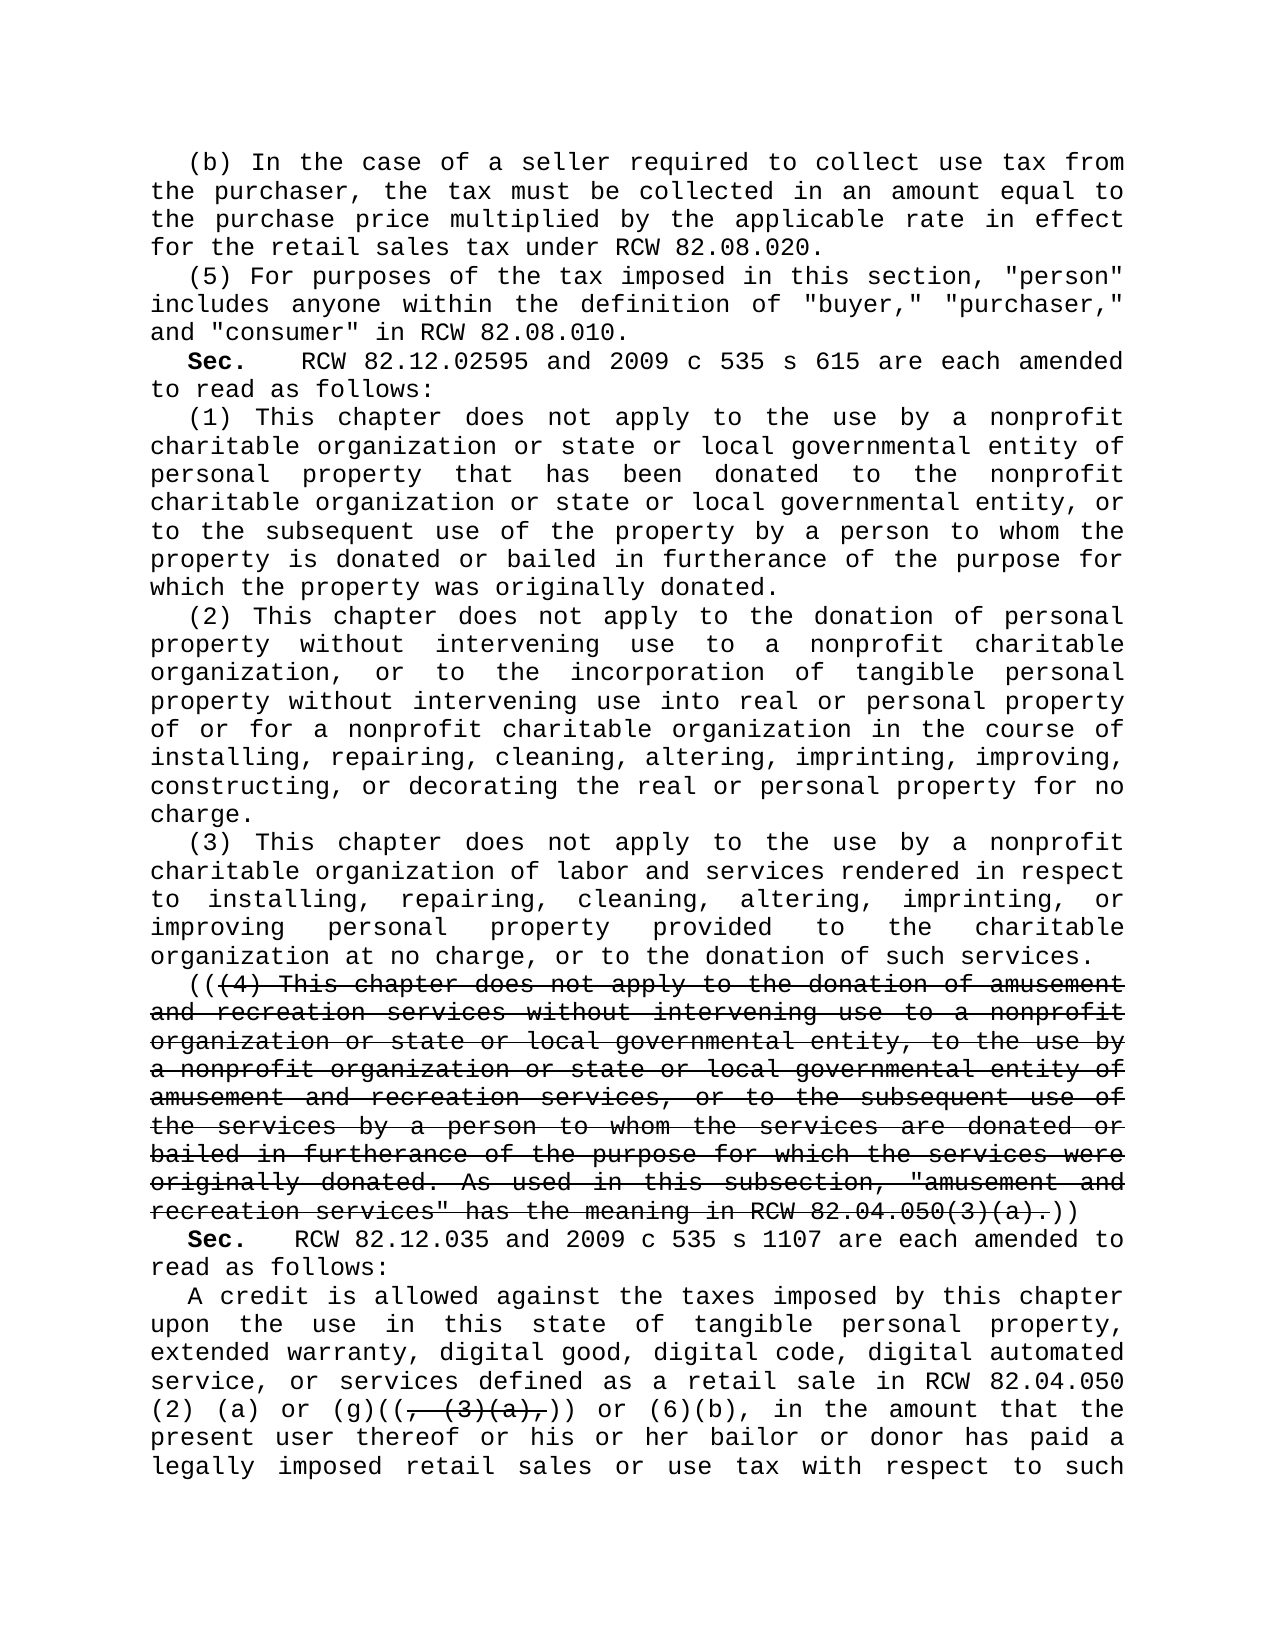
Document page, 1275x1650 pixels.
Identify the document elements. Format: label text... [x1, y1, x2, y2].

text (((4) This chapter does not apply to the donation of amusement and recreation services without intervening use to a nonprofit organization or state or local governmental entity, to the use by a nonprofit organization or state or local governmental entity of amusement and recreation services, or to the subsequent use of the services by a person to whom the services are donated or bailed in furtherance of the purpose for which the services were originally donated. As used in this subsection, "amusement and recreation services" has the meaning in RCW 82.04.050(3)(a).)) [150, 972, 1125, 1013]
text (2) This chapter does not apply to the donation of personal property without intervening use to a nonprofit charitable organization, or to the incorporation of tangible personal property without intervening use into real or personal property of or for a nonprofit charitable organization in the course of installing, repairing, cleaning, altering, imprinting, improving, constructing, or decorating the real or personal property for no charge. [150, 603, 1125, 830]
text Sec. RCW 82.12.035 and 2009 c 535 s 1107 are each amended to read as follows: [150, 1227, 1125, 1283]
text (3) This chapter does not apply to the use by a nonprofit charitable organization of labor and services rendered in respect to installing, repairing, cleaning, altering, imprinting, or improving personal property provided to the charitable organization at no charge, or to the donation of such services. [150, 830, 1125, 972]
text (b) In the case of a seller required to collect use tax from the purchaser, the tax must be collected in an amount equal to the purchase price multiplied by the applicable rate in effect for the retail sales tax under RCW 82.08.020. [150, 150, 1125, 263]
text Sec. RCW 82.12.02595 and 2009 c 535 s 615 are each amended to read as follows: [150, 348, 1125, 405]
text (1) This chapter does not apply to the use by a nonprofit charitable organization or state or local governmental entity of personal property that has been donated to the nonprofit charitable organization or state or local governmental entity, or to the subsequent use of the property by a person to whom the property is donated or bailed in furtherance of the purpose for which the property was originally donated. [150, 405, 1125, 603]
text (5) For purposes of the tax imposed in this section, "person" includes anyone within the definition of "buyer," "purchaser," and "consumer" in RCW 82.08.010. [150, 263, 1125, 348]
text (((4) This chapter does not apply to the donation of amusement and recreation services without intervening use to a nonprofit organization or state or local governmental entity, to the use by a nonprofit organization or state or local governmental entity of amusement and recreation services, or to the subsequent use of the services by a person to whom the services are donated or bailed in furtherance of the purpose for which the services were originally donated. As used in this subsection, "amusement and recreation services" has the meaning in RCW 82.04.050(3)(a).)) [150, 1185, 1125, 1227]
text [150, 1283, 1125, 1482]
